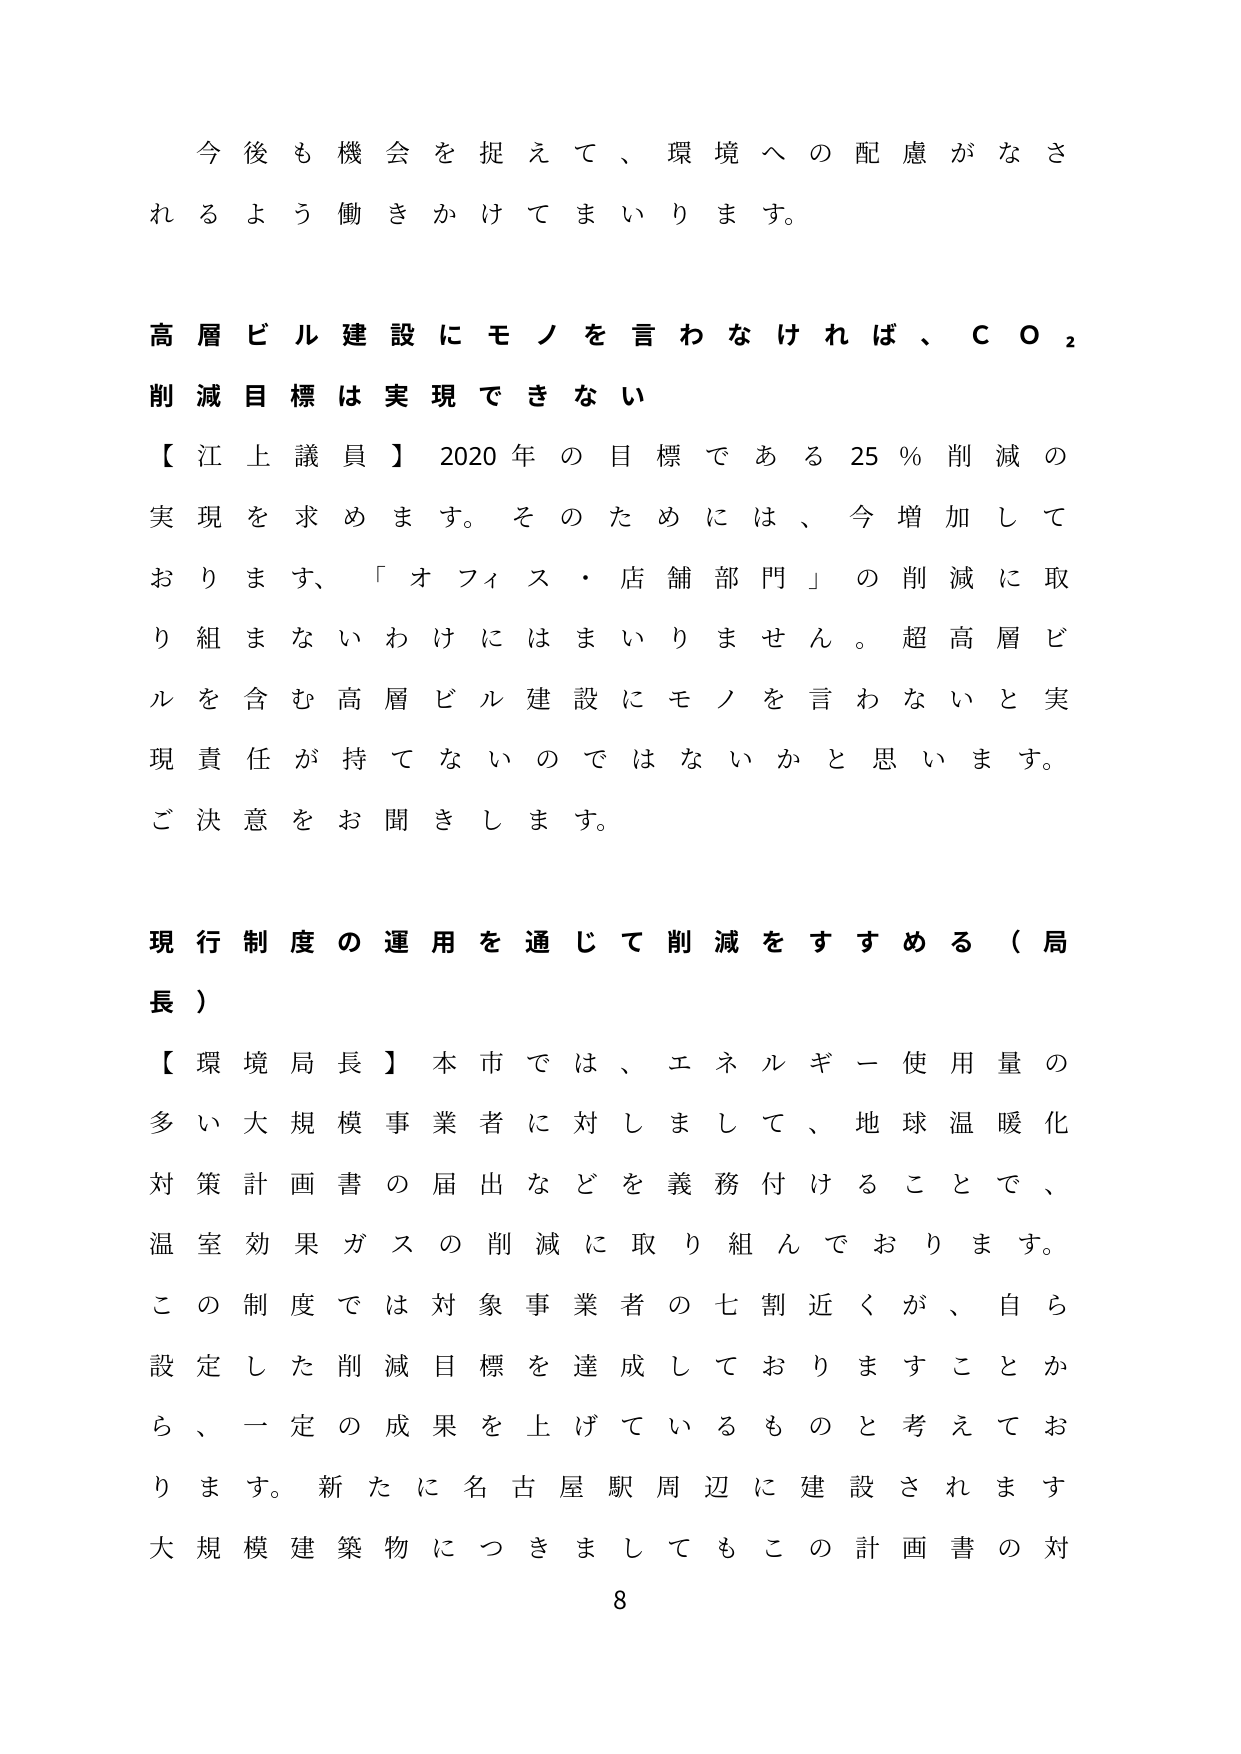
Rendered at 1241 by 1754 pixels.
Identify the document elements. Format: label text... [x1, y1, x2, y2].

text 高層ビル建設にモノを言わなければ、ＣＯ₂削減目標は実現できない [149, 303, 1091, 425]
text 今後も機会を捉えて、環境への配慮がなされるよう働きかけてまいります。 [149, 122, 1091, 243]
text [149, 1031, 1091, 1577]
text 現行制度の運用を通じて削減をすすめる（局長） [149, 910, 1091, 1031]
text 【江上議員】2020年の目標である25％削減の実現を求めます。そのためには、今増加しております、「オフィス・店舗部門」の削減に取り組まないわけにはまいりません。超高層ビルを含む高層ビル建設にモノを言わないと実現責任が持てないのではないかと思います。ご決意をお聞きします。 [149, 425, 1091, 849]
